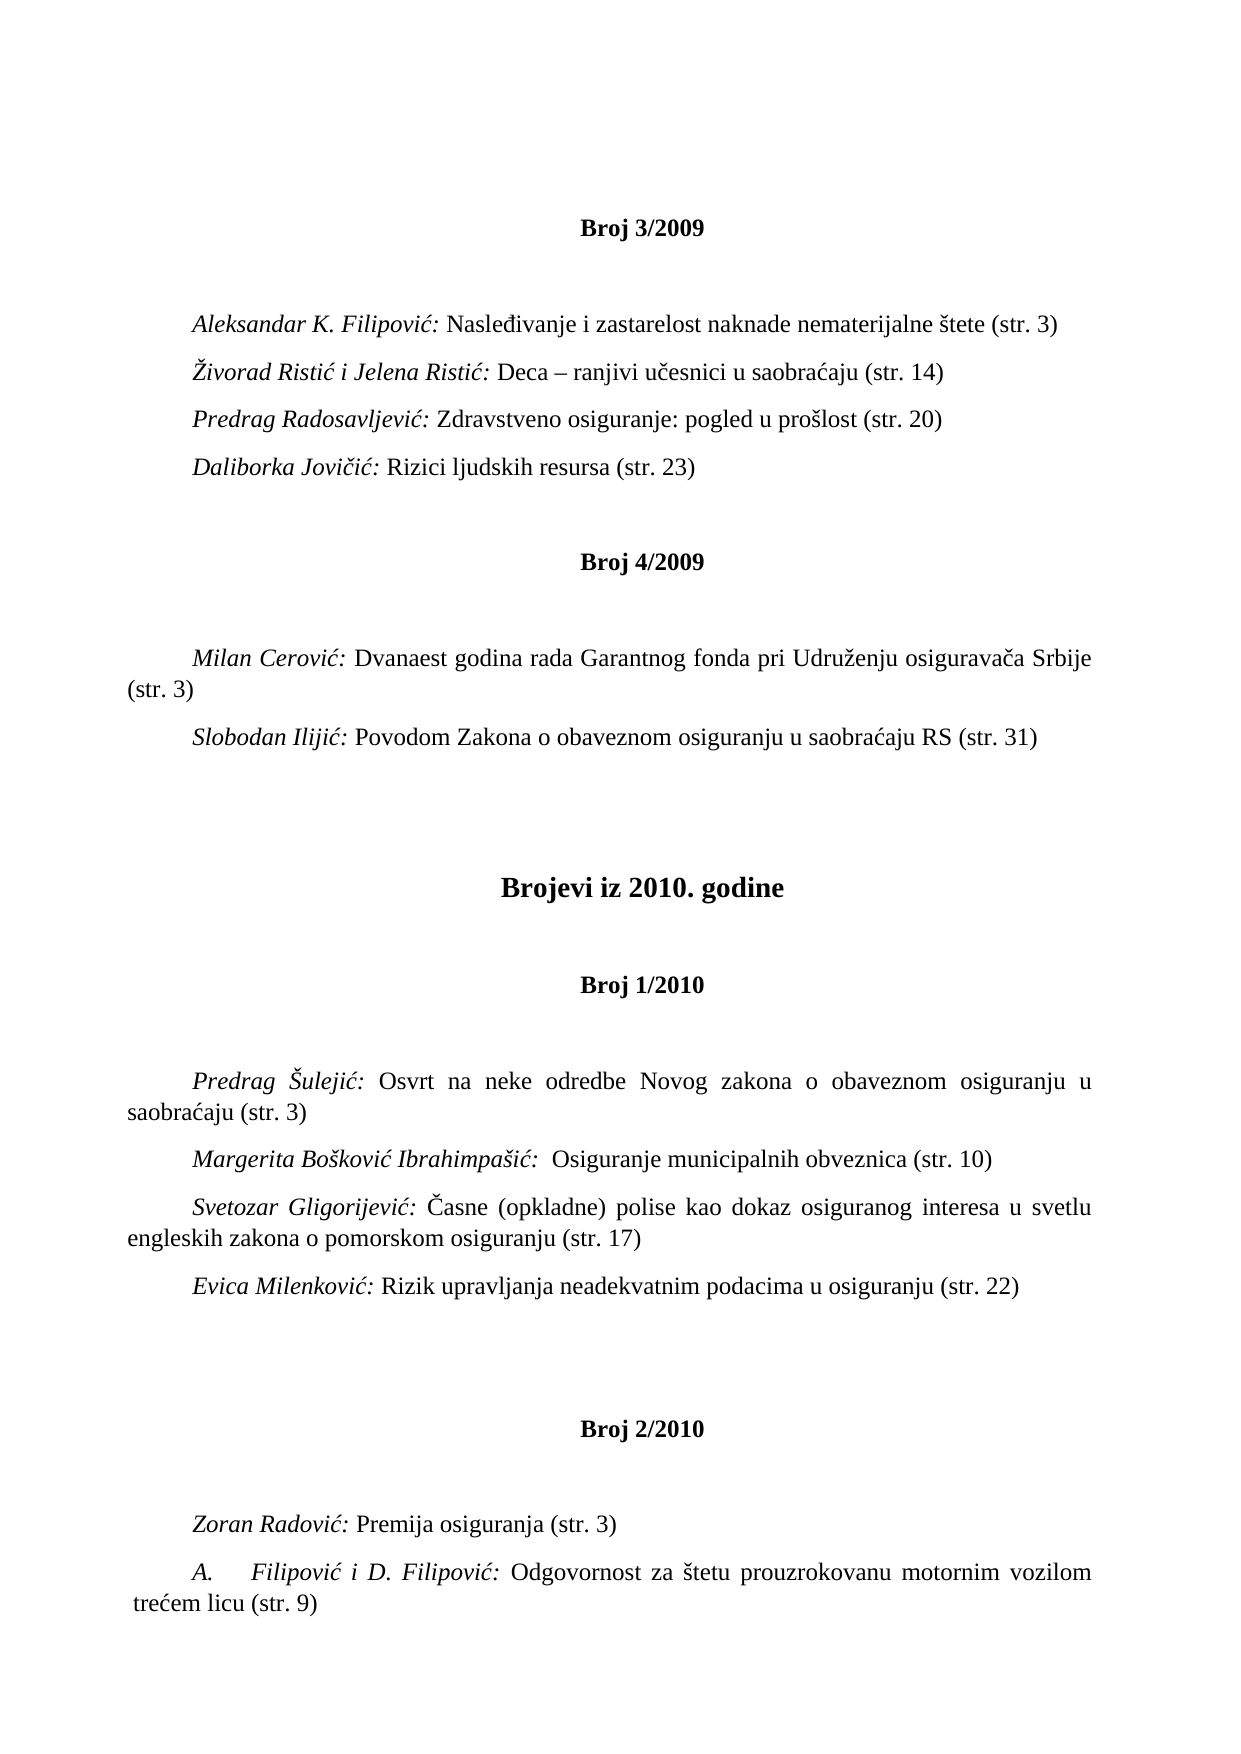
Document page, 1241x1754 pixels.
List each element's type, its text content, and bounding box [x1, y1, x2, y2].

text Zoran Radović: Premija osiguranja (str. 3) [127, 1509, 1093, 1538]
text Svetozar Gligorijević: Časne (opkladne) polise kao dokaz osiguranog interesa u svetlu engleskih zakona o pomorskom osiguranju (str. 17) [127, 1192, 1093, 1252]
text Milan Cerović: Dvanaest godina rada Garantnog fonda pri Udruženju osiguravača Srbije (str. 3) [127, 643, 1093, 703]
text Broj 2/2010 [127, 1414, 1093, 1443]
text Daliborka Jovičić: Rizici ljudskih resursa (str. 23) [127, 452, 1093, 481]
text Slobodan Ilijić: Povodom Zakona o obaveznom osiguranju u saobraćaju RS (str. 31) [127, 722, 1093, 750]
text Evica Milenković: Rizik upravljanja neadekvatnim podacima u osiguranju (str. 22) [127, 1271, 1093, 1300]
text Predrag Šulejić: Osvrt na neke odredbe Novog zakona o obaveznom osiguranju u saobraćaju (str. 3) [127, 1066, 1093, 1126]
text Broj 3/2009 [127, 213, 1093, 242]
text Živorad Ristić i Jelena Ristić: Deca – ranjivi učesnici u saobraćaju (str. 14) [127, 357, 1093, 385]
text Broj 4/2009 [127, 547, 1093, 576]
text Predrag Radosavljević: Zdravstveno osiguranje: pogled u prošlost (str. 20) [127, 404, 1093, 433]
text Aleksandar K. Filipović: Nasleđivanje i zastarelost naknade nematerijalne štete (str. 3) [127, 309, 1093, 338]
text Broj 1/2010 [127, 970, 1093, 999]
text Margerita Bošković Ibrahimpašić: Osiguranje municipalnih obveznica (str. 10) [127, 1144, 1093, 1173]
text Brojevi iz 2010. godine [127, 870, 1093, 903]
list Filipović i D. Filipović: Odgovornost za štetu prouzrokovanu motornim vozilom trećem licu (str. 9) [133, 1557, 1093, 1617]
